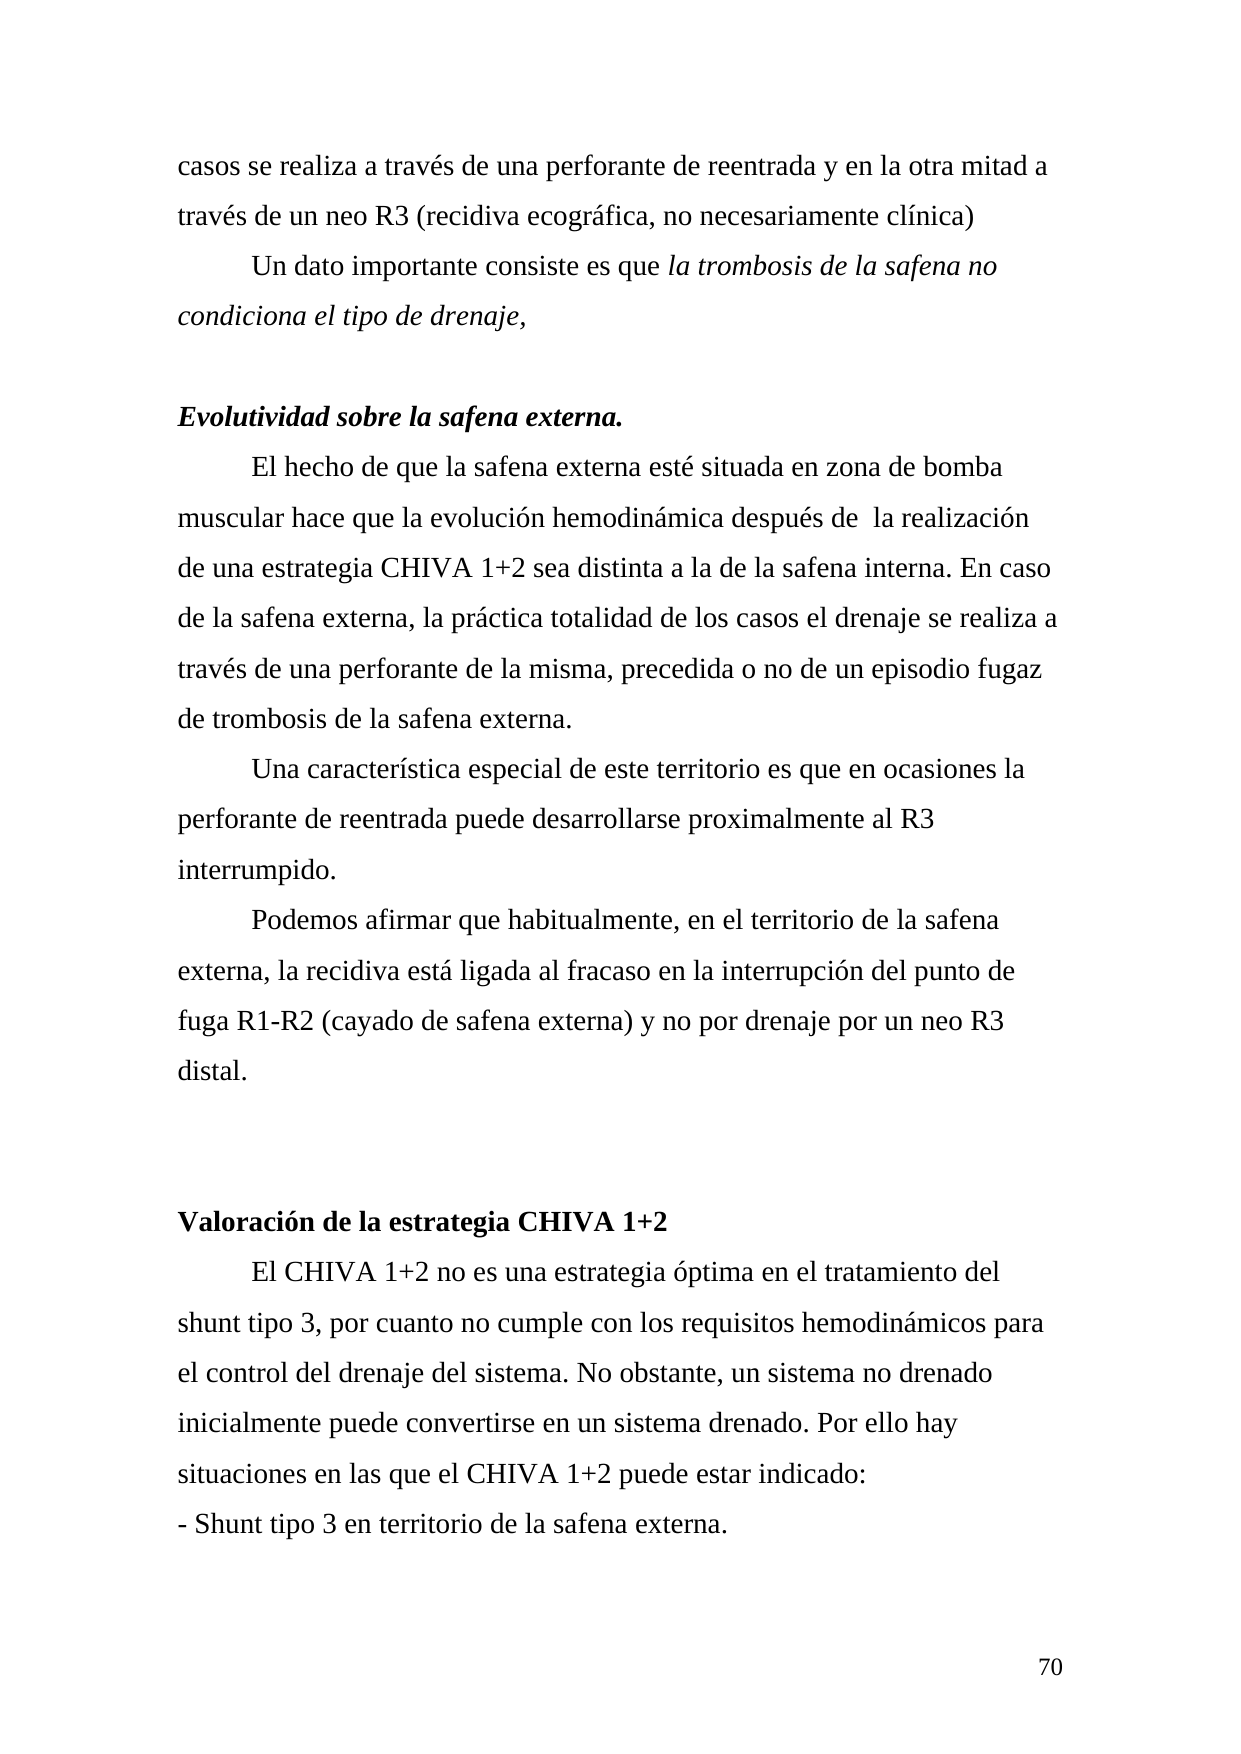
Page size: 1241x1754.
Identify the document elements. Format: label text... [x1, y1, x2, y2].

text Valoración de la estrategia CHIVA 1+2 [177, 1204, 1063, 1238]
text El hecho de que la safena externa esté situada en zona de bomba muscular hace que la evolución hemodinámica después de la realización de una estrategia CHIVA 1+2 sea distinta a la de la safena interna. En caso de la safena externa, la práctica totalidad de los casos el drenaje se realiza a través de una perforante de la misma, precedida o no de un episodio fugaz de trombosis de la safena externa. [177, 449, 1063, 734]
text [177, 148, 1063, 231]
text Podemos afirmar que habitualmente, en el territorio de la safena externa, la recidiva está ligada al fracaso en la interrupción del punto de fuga R1-R2 (cayado de safena externa) y no por drenaje por un neo R3 distal. [177, 902, 1063, 1087]
text Evolutividad sobre la safena externa. [177, 399, 1063, 433]
text Una característica especial de este territorio es que en ocasiones la perforante de reentrada puede desarrollarse proximalmente al R3 interrumpido. [177, 751, 1063, 886]
text - Shunt tipo 3 en territorio de la safena externa. [177, 1506, 1063, 1539]
text Un dato importante consiste es que la trombosis de la safena no condiciona el tipo de drenaje, [177, 248, 1063, 332]
text El CHIVA 1+2 no es una estrategia óptima en el tratamiento del shunt tipo 3, por cuanto no cumple con los requisitos hemodinámicos para el control del drenaje del sistema. No obstante, un sistema no drenado inicialmente puede convertirse en un sistema drenado. Por ello hay situaciones en las que el CHIVA 1+2 puede estar indicado: [177, 1254, 1063, 1489]
